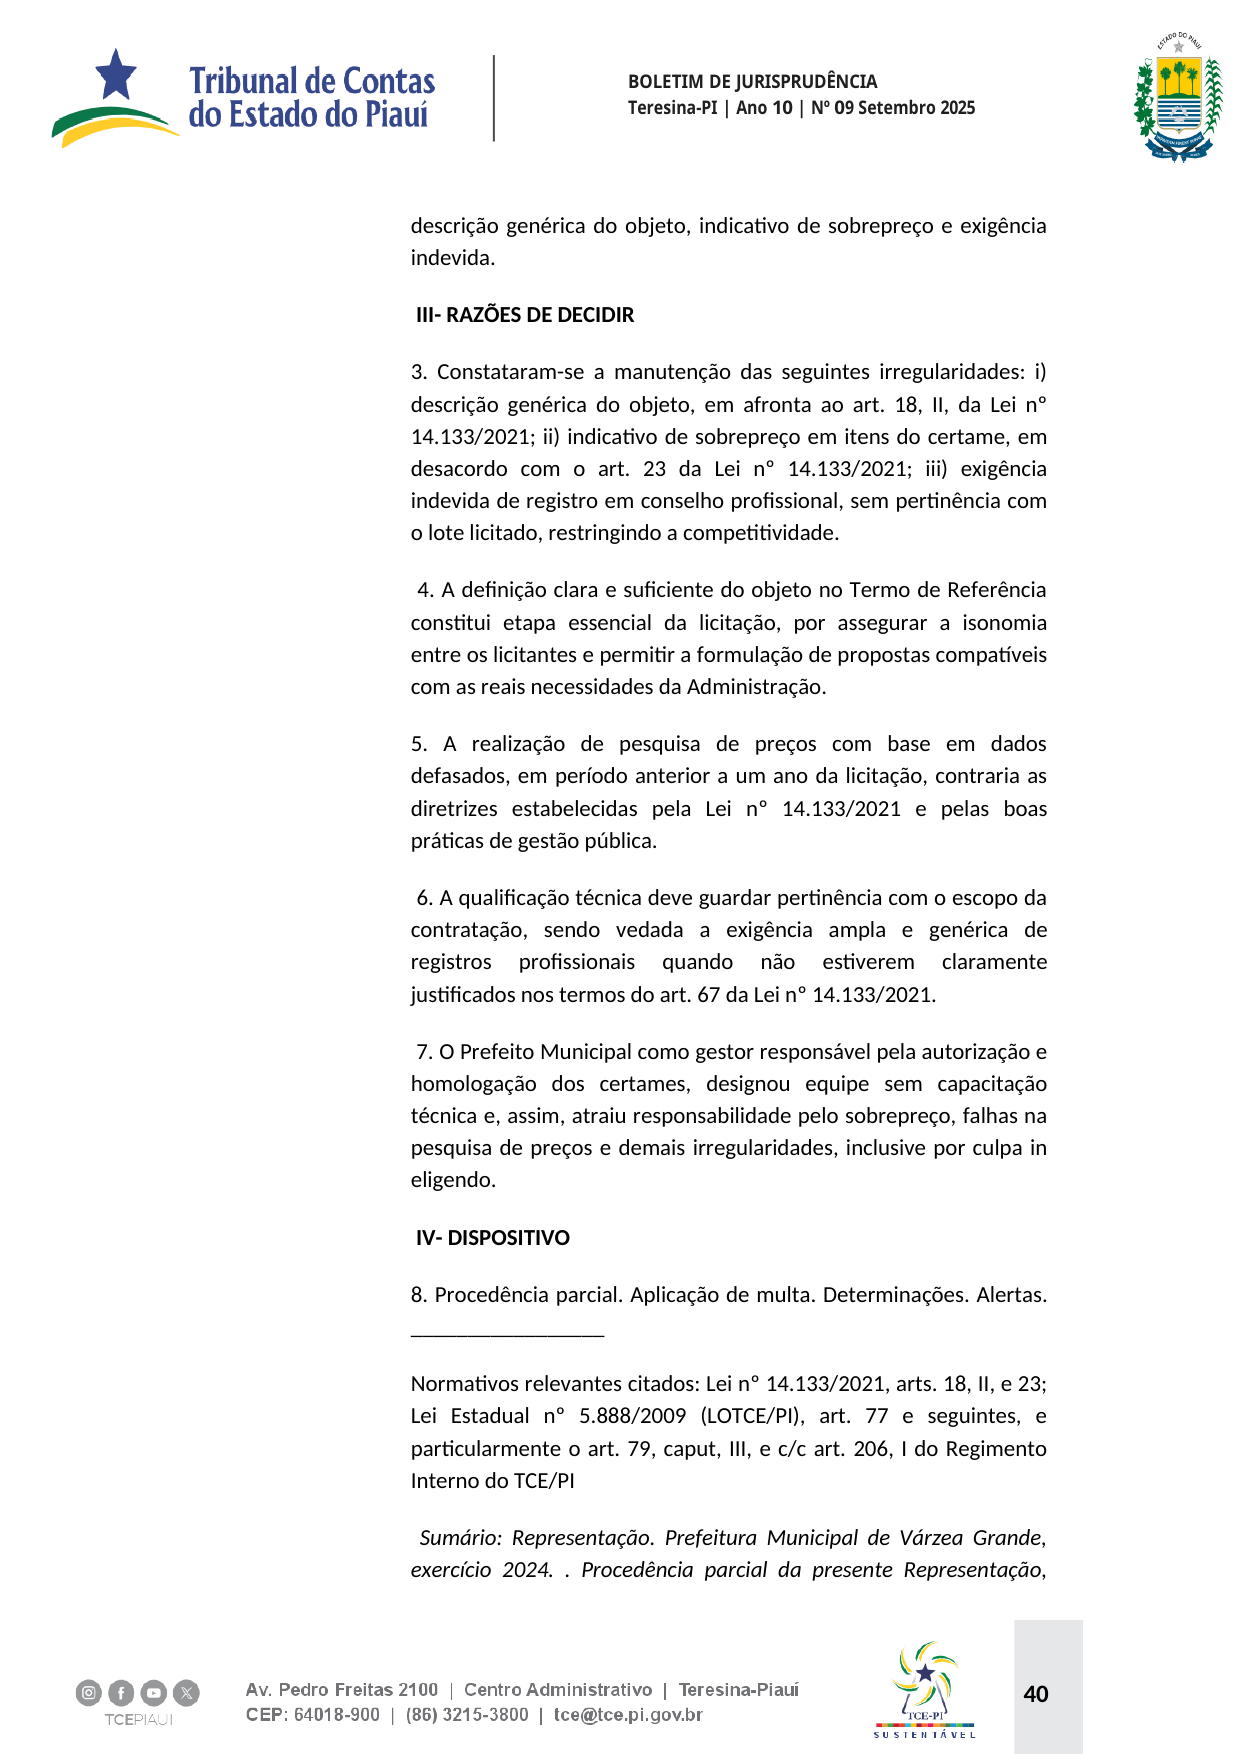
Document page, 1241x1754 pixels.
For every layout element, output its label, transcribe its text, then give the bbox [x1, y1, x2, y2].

text IV- DISPOSITIVO [411, 1223, 1048, 1251]
picture [75, 1620, 1083, 1754]
picture [51, 32, 1224, 163]
text 5. A realização de pesquisa de preços com base em dados defasados, em período anterior a um ano da licitação, contraria as diretrizes estabelecidas pela Lei nº 14.133/2021 e pelas boas práticas de gestão pública. [411, 729, 1048, 854]
text 6. A qualificação técnica deve guardar pertinência com o escopo da contratação, sendo vedada a exigência ampla e genérica de registros profissionais quando não estiverem claramente justificados nos termos do art. 67 da Lei nº 14.133/2021. [411, 883, 1048, 1008]
text 7. O Prefeito Municipal como gestor responsável pela autorização e homologação dos certames, designou equipe sem capacitação técnica e, assim, atraiu responsabilidade pelo sobrepreço, falhas na pesquisa de preços e demais irregularidades, inclusive por culpa in eligendo. [411, 1037, 1048, 1194]
text 3. Constataram-se a manutenção das seguintes irregularidades: i) descrição genérica do objeto, em afronta ao art. 18, II, da Lei nº 14.133/2021; ii) indicativo de sobrepreço em itens do certame, em desacordo com o art. 23 da Lei nº 14.133/2021; iii) exigência indevida de registro em conselho profissional, sem pertinência com o lote licitado, restringindo a competitividade. [411, 357, 1048, 546]
text 8. Procedência parcial. Aplicação de multa. Determinações. Alertas. _________________ [411, 1280, 1048, 1340]
text III- RAZÕES DE DECIDIR [411, 300, 1048, 328]
text 4. A definição clara e suficiente do objeto no Termo de Referência constitui etapa essencial da licitação, por assegurar a isonomia entre os licitantes e permitir a formulação de propostas compatíveis com as reais necessidades da Administração. [411, 576, 1048, 700]
text Normativos relevantes citados: Lei nº 14.133/2021, arts. 18, II, e 23; Lei Estadual nº 5.888/2009 (LOTCE/PI), art. 77 e seguintes, e particularmente o art. 79, caput, III, e c/c art. 206, I do Regimento Interno do TCE/PI [411, 1369, 1048, 1494]
